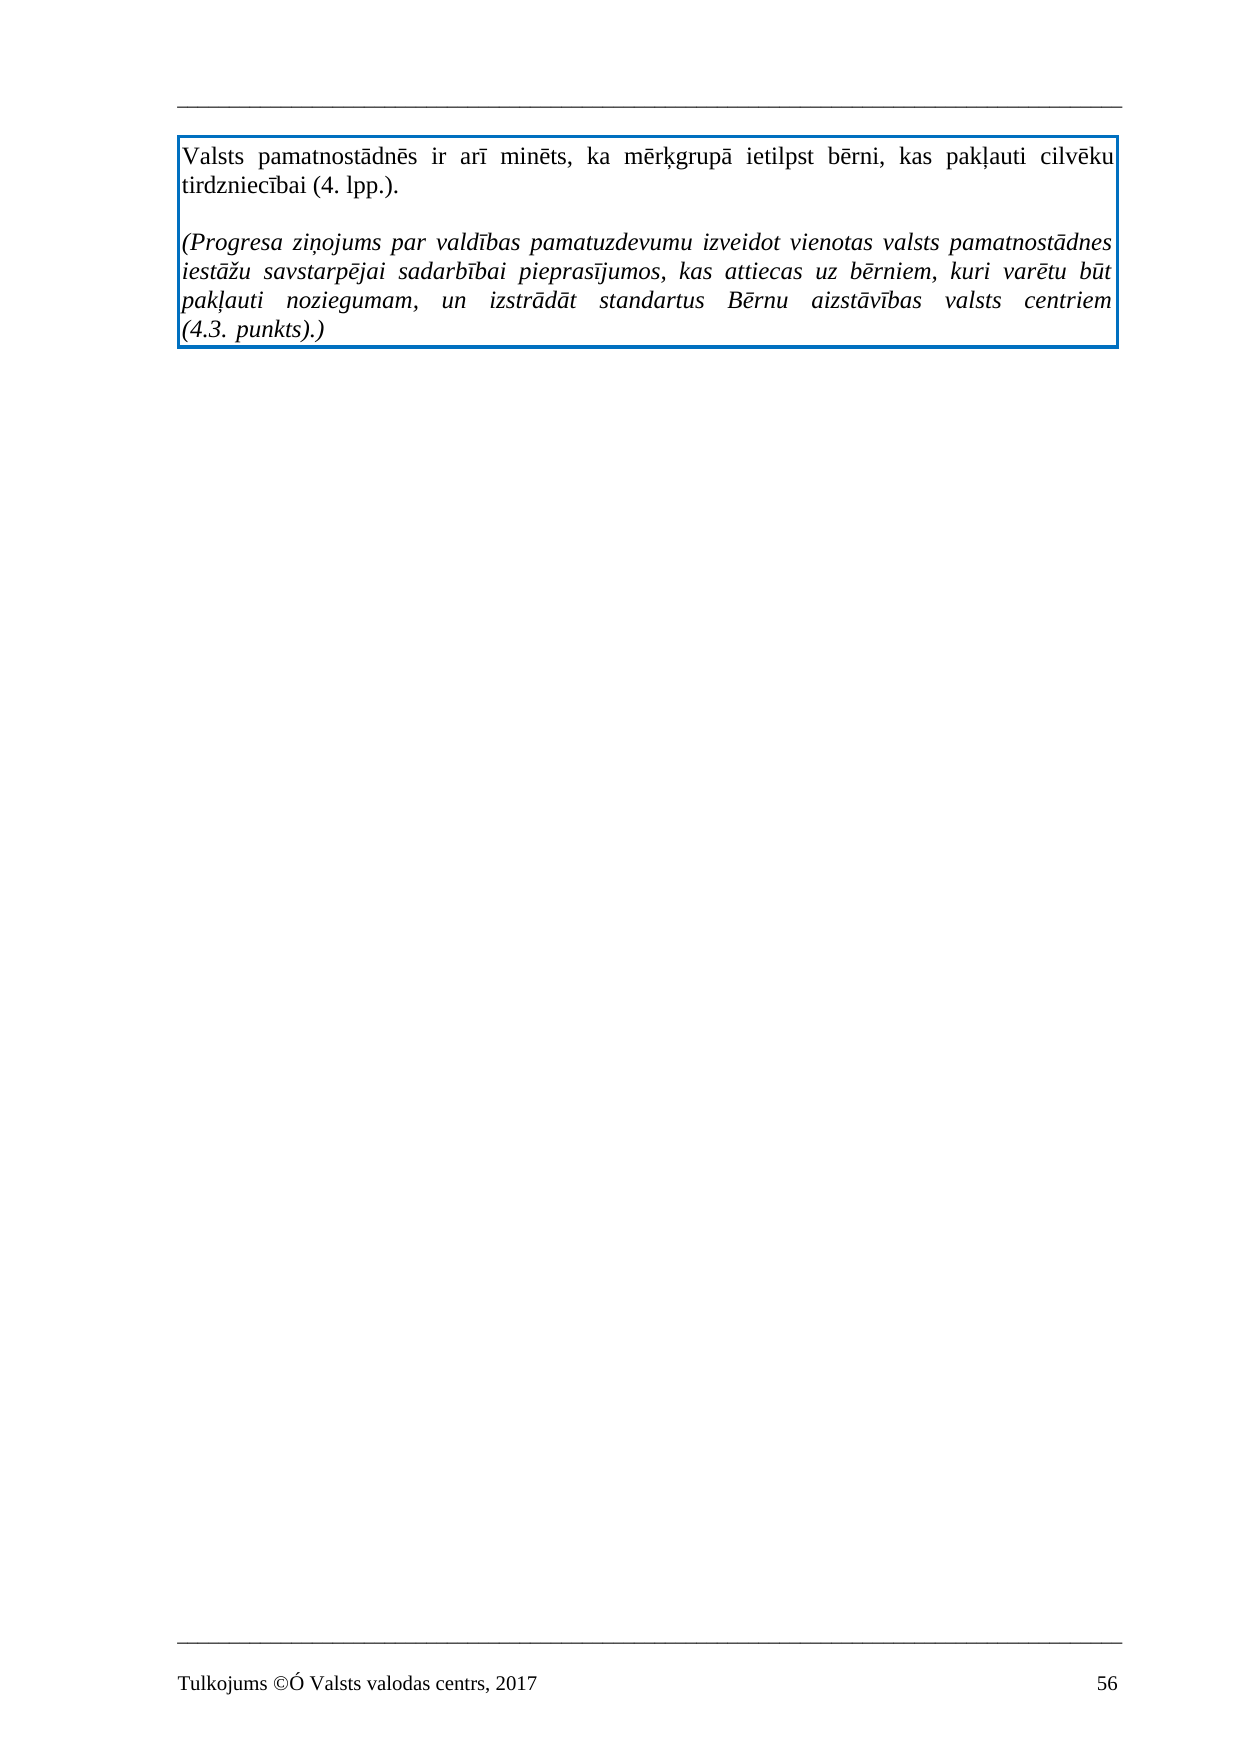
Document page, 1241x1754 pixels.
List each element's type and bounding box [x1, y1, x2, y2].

table_header [180, 138, 1116, 345]
